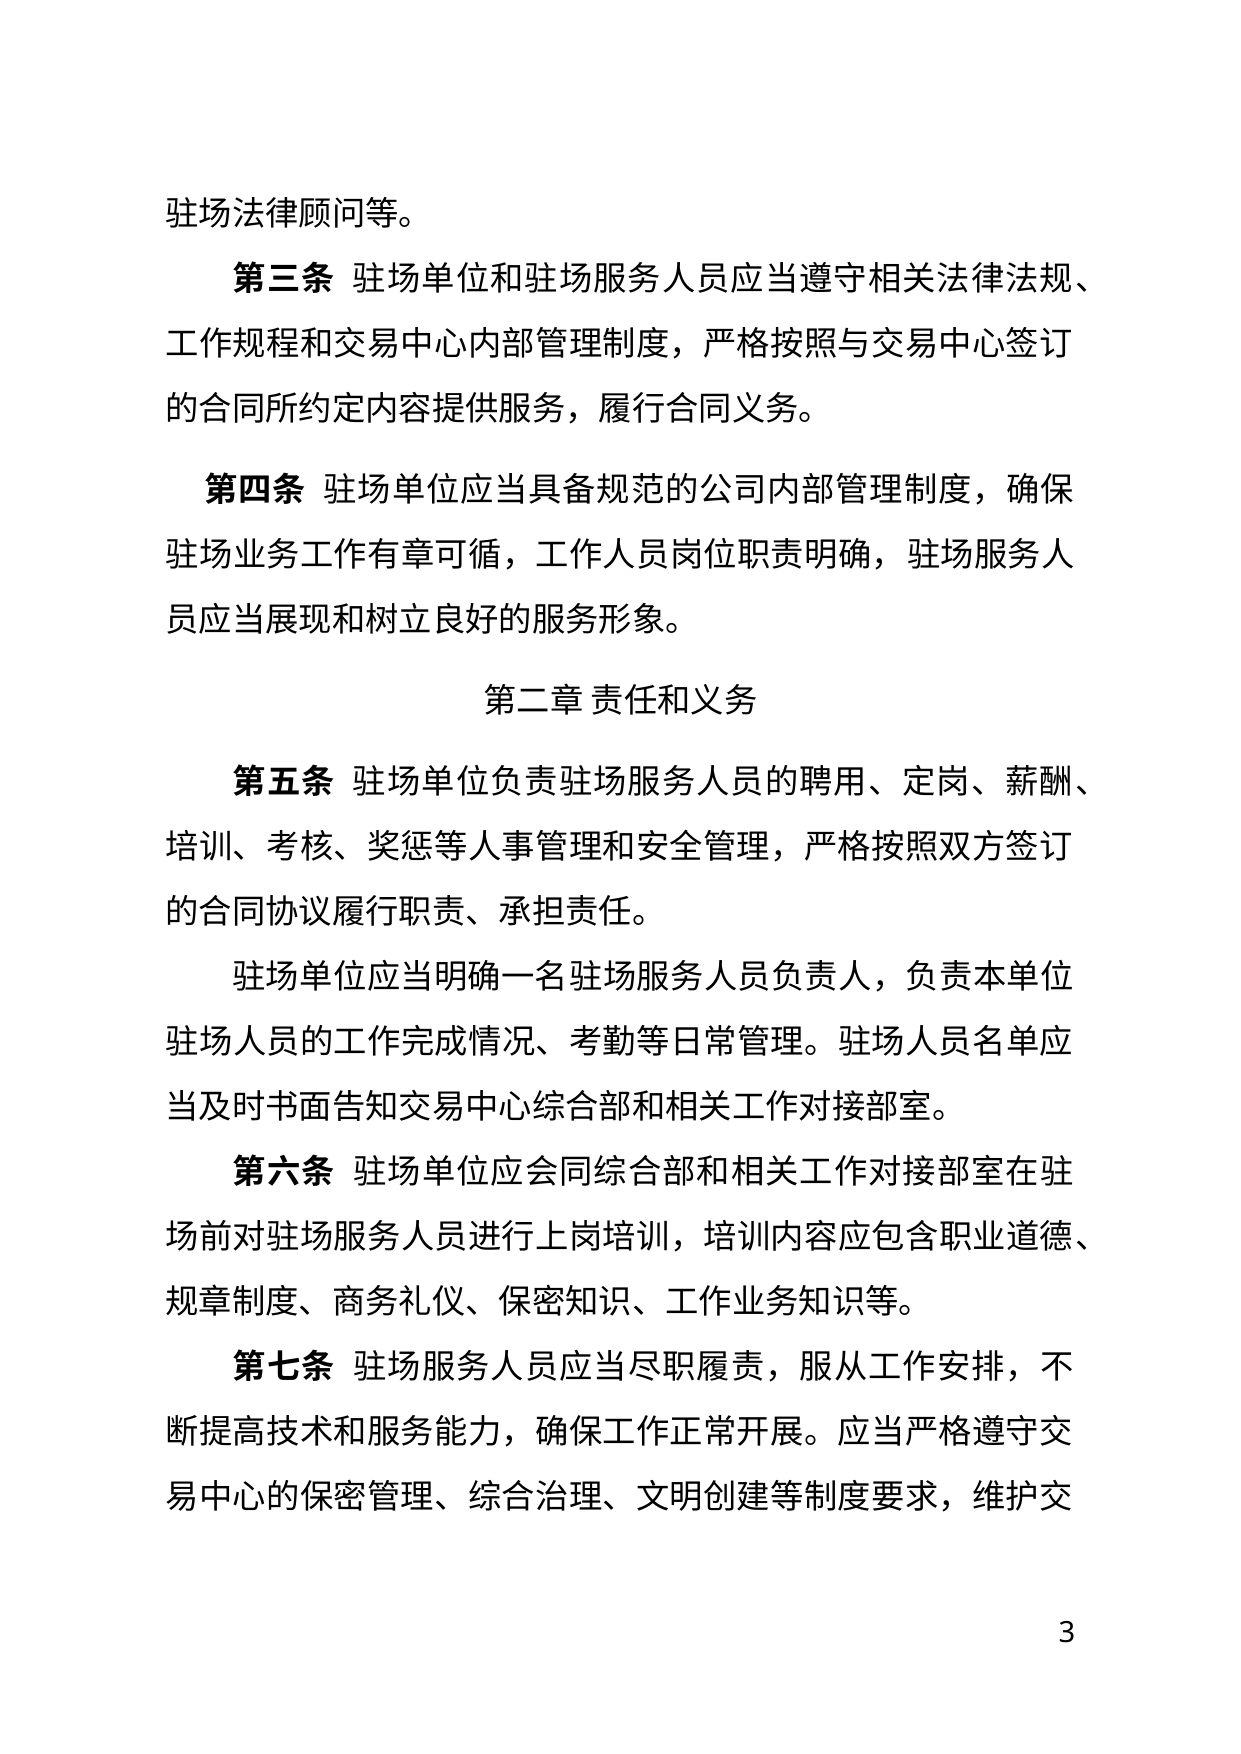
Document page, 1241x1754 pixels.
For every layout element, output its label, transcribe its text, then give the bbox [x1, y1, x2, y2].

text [165, 178, 1075, 243]
text 第六条 驻场单位应会同综合部和相关工作对接部室在驻场前对驻场服务人员进行上岗培训，培训内容应包含职业道德、规章制度、商务礼仪、保密知识、工作业务知识等。 [165, 1137, 1075, 1332]
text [165, 1332, 1075, 1527]
text 第二章 责任和义务 [165, 666, 1075, 731]
text 第三条 驻场单位和驻场服务人员应当遵守相关法律法规、工作规程和交易中心内部管理制度，严格按照与交易中心签订的合同所约定内容提供服务，履行合同义务。 [165, 243, 1075, 438]
text 第五条 驻场单位负责驻场服务人员的聘用、定岗、薪酬、培训、考核、奖惩等人事管理和安全管理，严格按照双方签订的合同协议履行职责、承担责任。 [165, 747, 1075, 942]
text 驻场单位应当明确一名驻场服务人员负责人，负责本单位驻场人员的工作完成情况、考勤等日常管理。驻场人员名单应当及时书面告知交易中心综合部和相关工作对接部室。 [165, 942, 1075, 1137]
text 第四条 驻场单位应当具备规范的公司内部管理制度，确保驻场业务工作有章可循，工作人员岗位职责明确，驻场服务人员应当展现和树立良好的服务形象。 [165, 454, 1075, 649]
